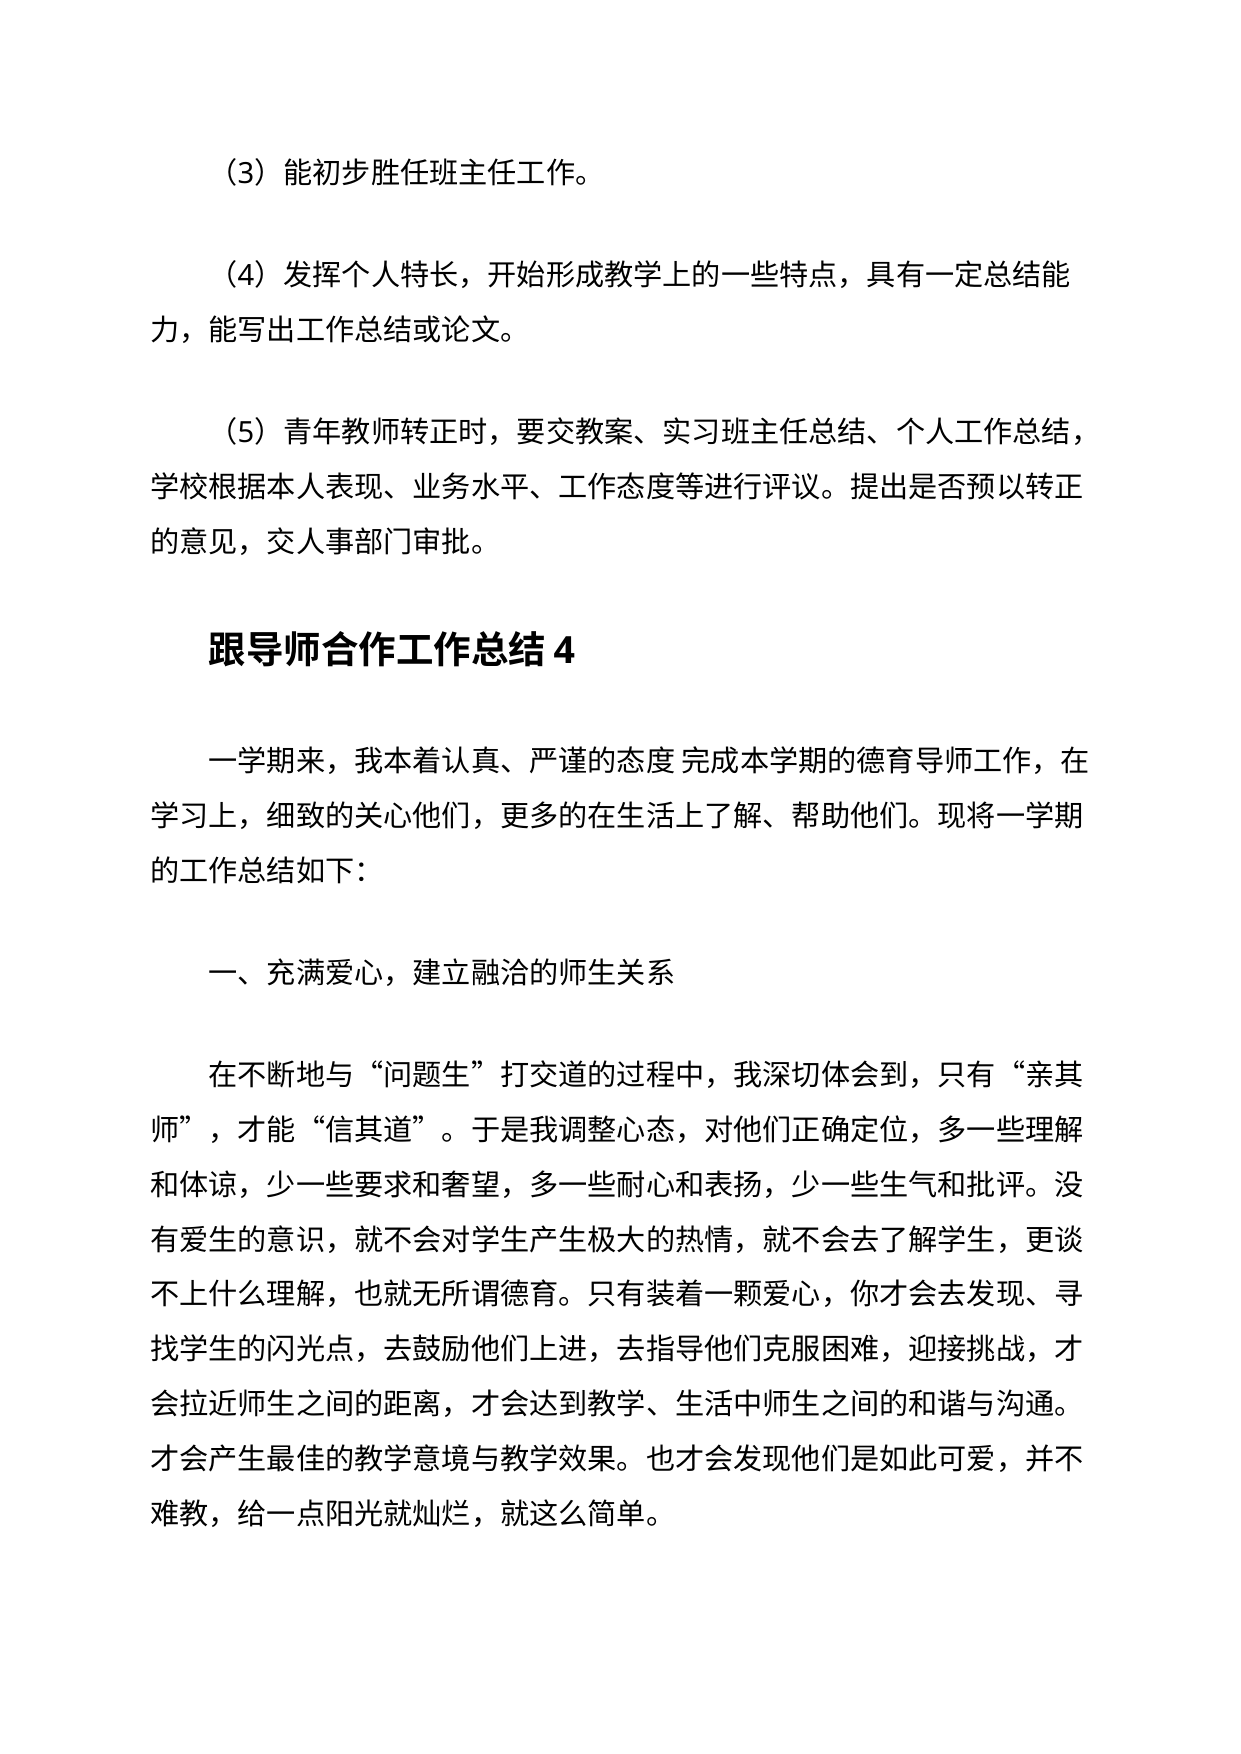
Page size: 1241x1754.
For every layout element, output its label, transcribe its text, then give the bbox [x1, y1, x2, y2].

text 跟导师合作工作总结4 [150, 620, 1090, 675]
text （5）青年教师转正时，要交教案、实习班主任总结、个人工作总结，学校根据本人表现、业务水平、工作态度等进行评议。提出是否预以转正的意见，交人事部门审批。 [150, 409, 1090, 561]
text （3）能初步胜任班主任工作。 [150, 150, 1090, 192]
text 一学期来，我本着认真、严谨的态度 完成本学期的德育导师工作，在学习上，细致的关心他们，更多的在生活上了解、帮助他们。现将一学期的工作总结如下： [150, 738, 1090, 890]
text 在不断地与“问题生”打交道的过程中，我深切体会到，只有“亲其师”，才能“信其道”。于是我调整心态，对他们正确定位，多一些理解和体谅，少一些要求和奢望，多一些耐心和表扬，少一些生气和批评。没有爱生的意识，就不会对学生产生极大的热情，就不会去了解学生，更谈不上什么理解，也就无所谓德育。只有装着一颗爱心，你才会去发现、寻找学生的闪光点，去鼓励他们上进，去指导他们克服困难，迎接挑战，才会拉近师生之间的距离，才会达到教学、生活中师生之间的和谐与沟通。才会产生最佳的教学意境与教学效果。也才会发现他们是如此可爱，并不难教，给一点阳光就灿烂，就这么简单。 [150, 1051, 1090, 1533]
text （4）发挥个人特长，开始形成教学上的一些特点，具有一定总结能力，能写出工作总结或论文。 [150, 252, 1090, 349]
text 一、充满爱心，建立融洽的师生关系 [150, 949, 1090, 992]
